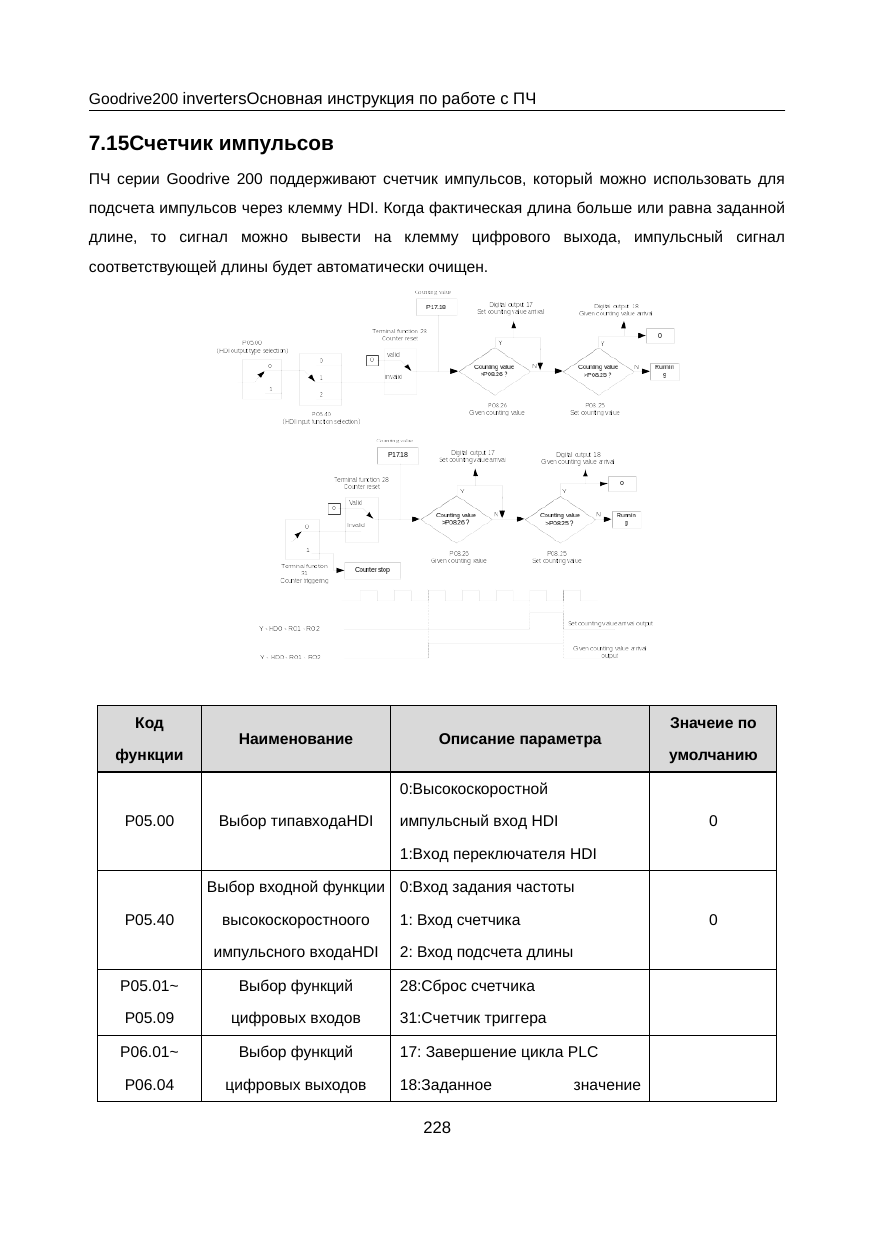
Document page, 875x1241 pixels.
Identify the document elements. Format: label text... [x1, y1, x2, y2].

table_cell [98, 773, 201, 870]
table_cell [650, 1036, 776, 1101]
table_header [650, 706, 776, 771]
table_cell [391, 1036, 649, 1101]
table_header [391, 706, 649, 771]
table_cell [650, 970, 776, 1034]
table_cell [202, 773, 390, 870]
subtitle 7.15Счетчик импульсов [89, 127, 785, 156]
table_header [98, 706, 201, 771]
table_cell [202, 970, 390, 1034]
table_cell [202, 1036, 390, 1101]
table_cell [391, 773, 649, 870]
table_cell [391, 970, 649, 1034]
subtitle ПЧ серии Goodrive 200 поддерживают счетчик импульсов, который можно использовать для подсчета импульсов через клемму HDI. Когда фактическая длина больше или равна заданной длине, то сигнал можно вывести на клемму цифрового выхода, импульсный сигнал соответствующей длины будет автоматически очищен. [89, 161, 785, 278]
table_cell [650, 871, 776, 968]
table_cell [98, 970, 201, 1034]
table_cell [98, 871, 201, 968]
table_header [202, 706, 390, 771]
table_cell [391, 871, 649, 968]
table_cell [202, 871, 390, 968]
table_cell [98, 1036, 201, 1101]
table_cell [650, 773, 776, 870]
